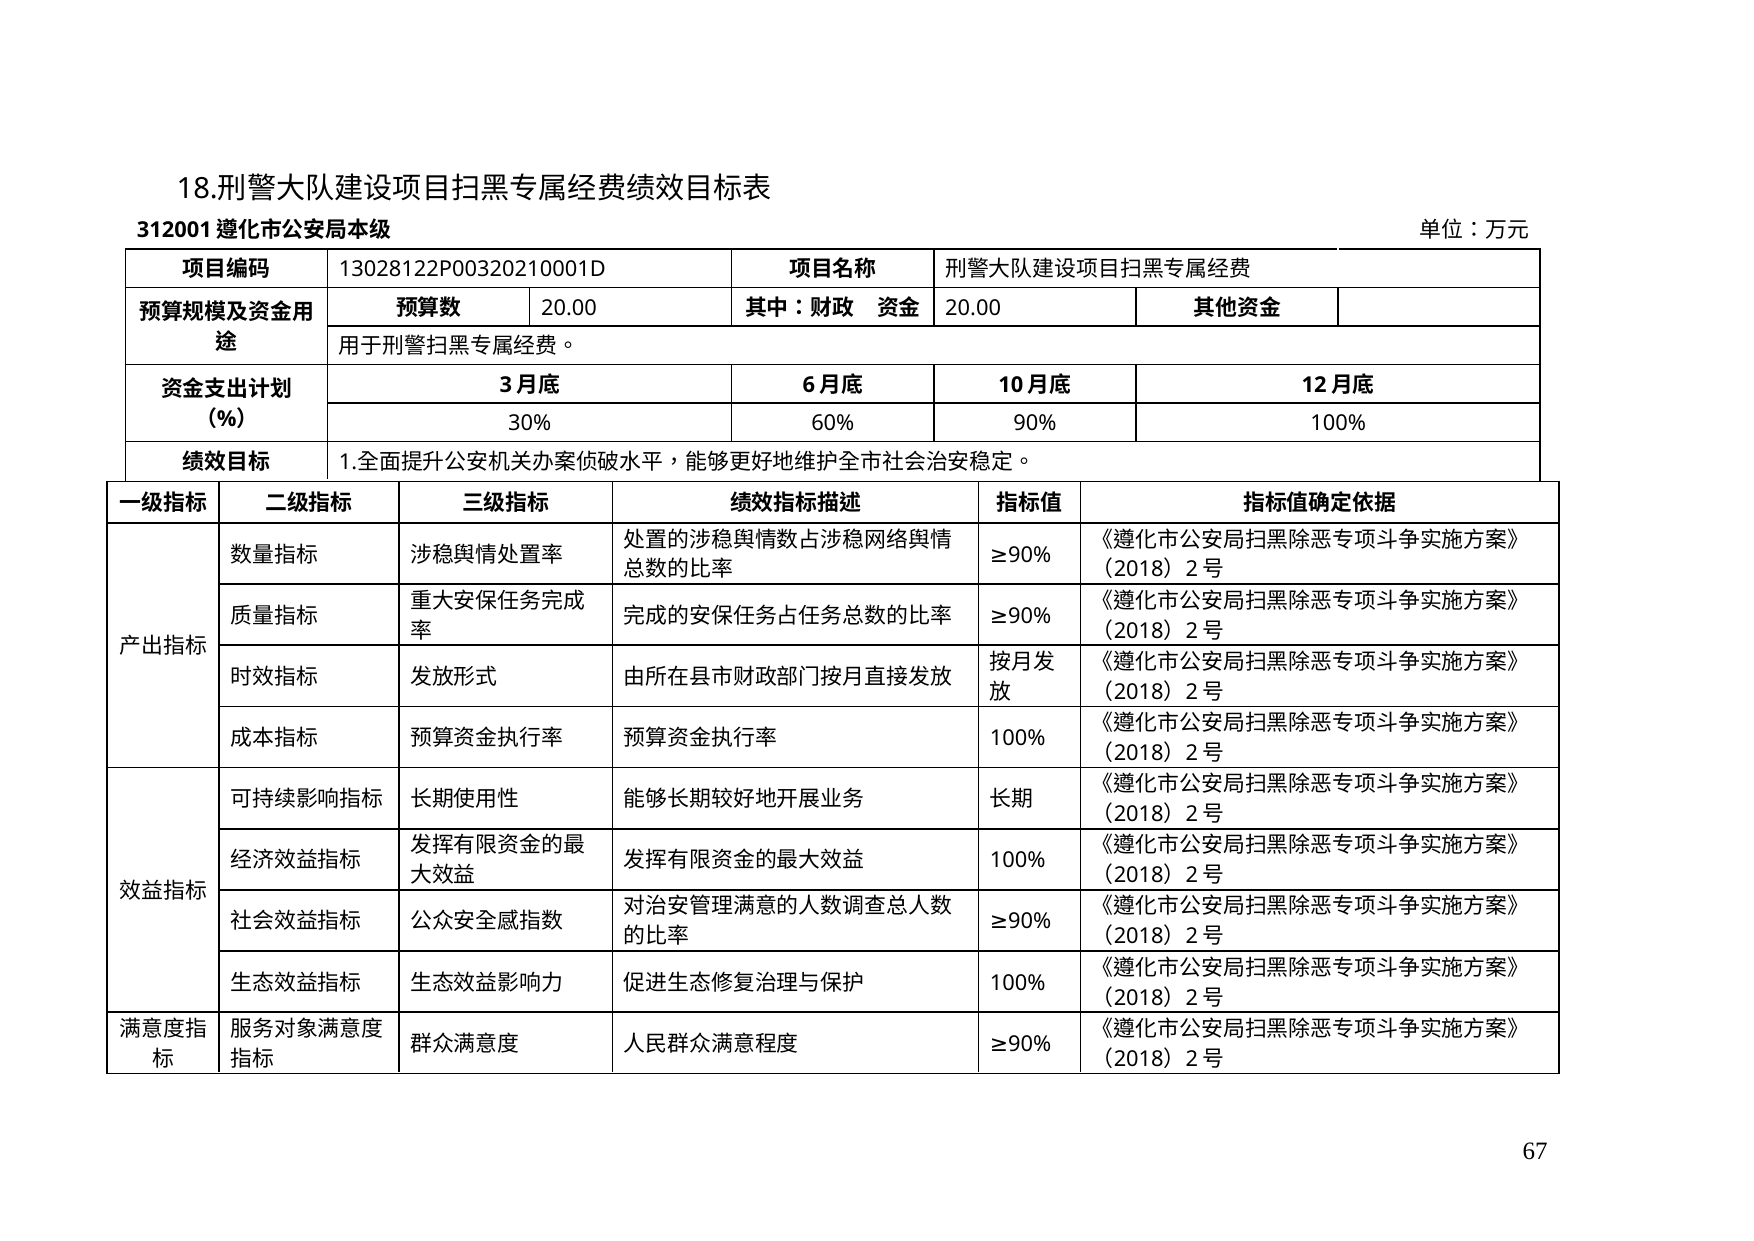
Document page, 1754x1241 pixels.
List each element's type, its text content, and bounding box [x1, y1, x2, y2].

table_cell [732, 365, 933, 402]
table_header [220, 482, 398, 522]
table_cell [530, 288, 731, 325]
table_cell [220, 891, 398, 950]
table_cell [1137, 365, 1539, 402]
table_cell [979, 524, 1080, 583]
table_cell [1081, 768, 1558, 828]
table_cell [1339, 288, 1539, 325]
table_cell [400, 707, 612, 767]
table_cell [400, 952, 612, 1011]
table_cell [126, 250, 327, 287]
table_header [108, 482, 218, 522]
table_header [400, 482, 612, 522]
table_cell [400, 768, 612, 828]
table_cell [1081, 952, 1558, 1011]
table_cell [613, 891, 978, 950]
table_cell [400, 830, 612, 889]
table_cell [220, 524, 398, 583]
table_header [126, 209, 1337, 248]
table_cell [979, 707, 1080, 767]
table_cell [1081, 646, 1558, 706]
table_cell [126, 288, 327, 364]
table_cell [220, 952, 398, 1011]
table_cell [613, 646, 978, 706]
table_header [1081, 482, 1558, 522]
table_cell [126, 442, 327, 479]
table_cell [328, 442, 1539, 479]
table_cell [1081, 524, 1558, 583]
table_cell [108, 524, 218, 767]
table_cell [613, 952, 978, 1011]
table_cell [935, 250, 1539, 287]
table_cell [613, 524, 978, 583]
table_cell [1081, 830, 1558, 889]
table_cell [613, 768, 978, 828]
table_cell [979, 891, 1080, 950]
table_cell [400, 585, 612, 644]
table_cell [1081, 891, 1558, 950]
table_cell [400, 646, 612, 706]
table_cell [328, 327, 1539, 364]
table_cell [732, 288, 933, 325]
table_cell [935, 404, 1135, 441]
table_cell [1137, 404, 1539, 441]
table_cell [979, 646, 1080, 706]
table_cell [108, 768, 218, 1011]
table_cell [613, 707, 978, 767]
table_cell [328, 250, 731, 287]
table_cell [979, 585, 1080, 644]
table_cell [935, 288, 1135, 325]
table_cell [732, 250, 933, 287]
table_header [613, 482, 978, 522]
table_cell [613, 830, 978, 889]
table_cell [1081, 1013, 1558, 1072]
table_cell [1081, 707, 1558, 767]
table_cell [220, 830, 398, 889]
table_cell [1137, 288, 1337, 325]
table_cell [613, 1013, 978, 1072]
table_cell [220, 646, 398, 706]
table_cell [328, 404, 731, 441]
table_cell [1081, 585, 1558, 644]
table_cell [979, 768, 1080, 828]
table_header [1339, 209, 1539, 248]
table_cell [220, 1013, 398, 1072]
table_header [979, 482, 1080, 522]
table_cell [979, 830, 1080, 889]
text 18.刑警大队建设项目扫黑专属经费绩效目标表 [118, 164, 1547, 207]
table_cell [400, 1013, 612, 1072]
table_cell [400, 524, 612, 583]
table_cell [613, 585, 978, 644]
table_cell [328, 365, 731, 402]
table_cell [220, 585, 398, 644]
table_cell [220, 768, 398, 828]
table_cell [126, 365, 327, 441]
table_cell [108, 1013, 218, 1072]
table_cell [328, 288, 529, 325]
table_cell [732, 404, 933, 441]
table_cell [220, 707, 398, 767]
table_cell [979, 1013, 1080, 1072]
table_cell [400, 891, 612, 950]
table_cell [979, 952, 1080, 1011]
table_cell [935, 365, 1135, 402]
